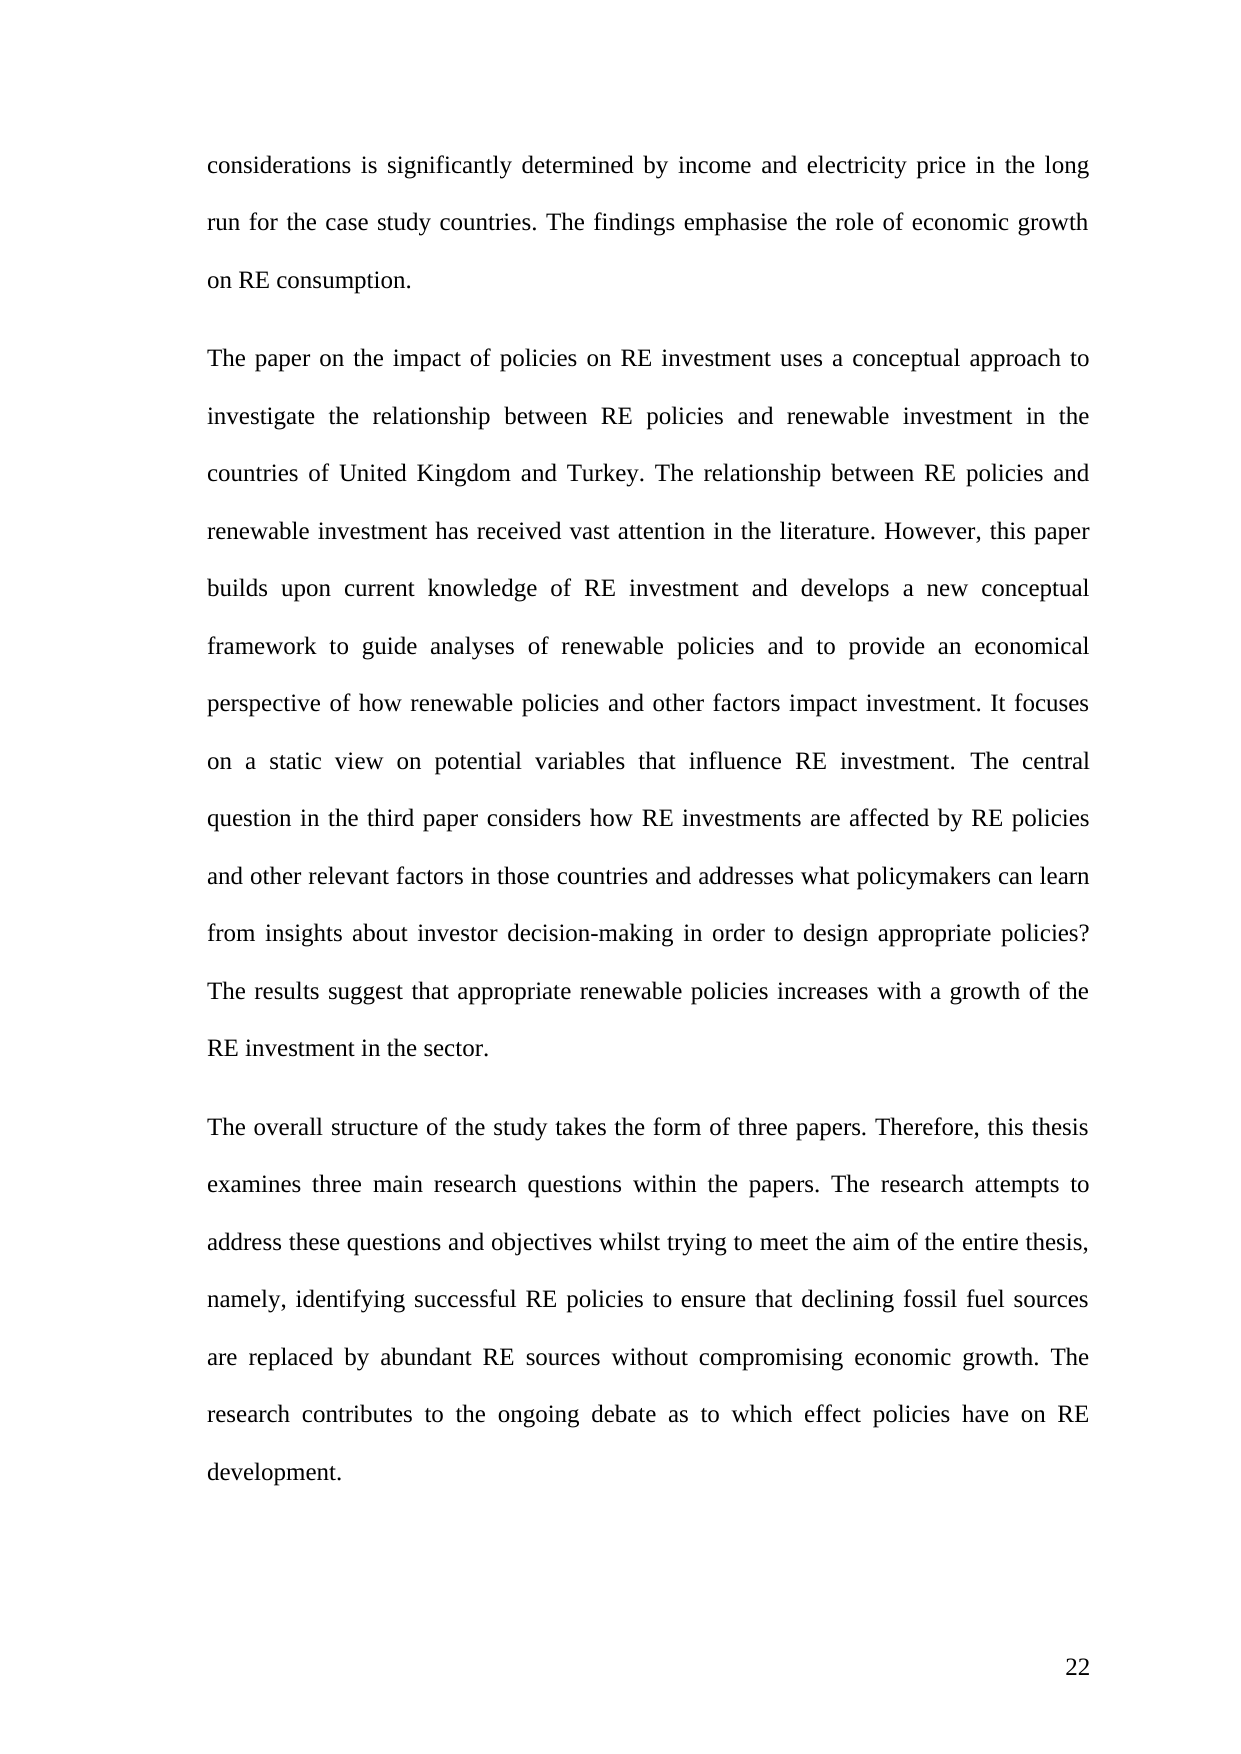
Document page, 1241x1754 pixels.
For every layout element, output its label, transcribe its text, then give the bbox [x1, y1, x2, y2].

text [207, 150, 1090, 294]
text The overall structure of the study takes the form of three papers. Therefore, this thesis examines three main research questions within the papers. The research attempts to address these questions and objectives whilst trying to meet the aim of the entire thesis, namely, identifying successful RE policies to ensure that declining fossil fuel sources are replaced by abundant RE sources without compromising economic growth. The research contributes to the ongoing debate as to which effect policies have on RE development. [207, 1112, 1090, 1485]
text The paper on the impact of policies on RE investment uses a conceptual approach to investigate the relationship between RE policies and renewable investment in the countries of United Kingdom and Turkey. The relationship between RE policies and renewable investment has received vast attention in the literature. However, this paper builds upon current knowledge of RE investment and develops a new conceptual framework to guide analyses of renewable policies and to provide an economical perspective of how renewable policies and other factors impact investment. It focuses on a static view on potential variables that influence RE investment. The central question in the third paper considers how RE investments are affected by RE policies and other relevant factors in those countries and addresses what policymakers can learn from insights about investor decision-making in order to design appropriate policies? The results suggest that appropriate renewable policies increases with a growth of the RE investment in the sector. [207, 343, 1090, 1062]
